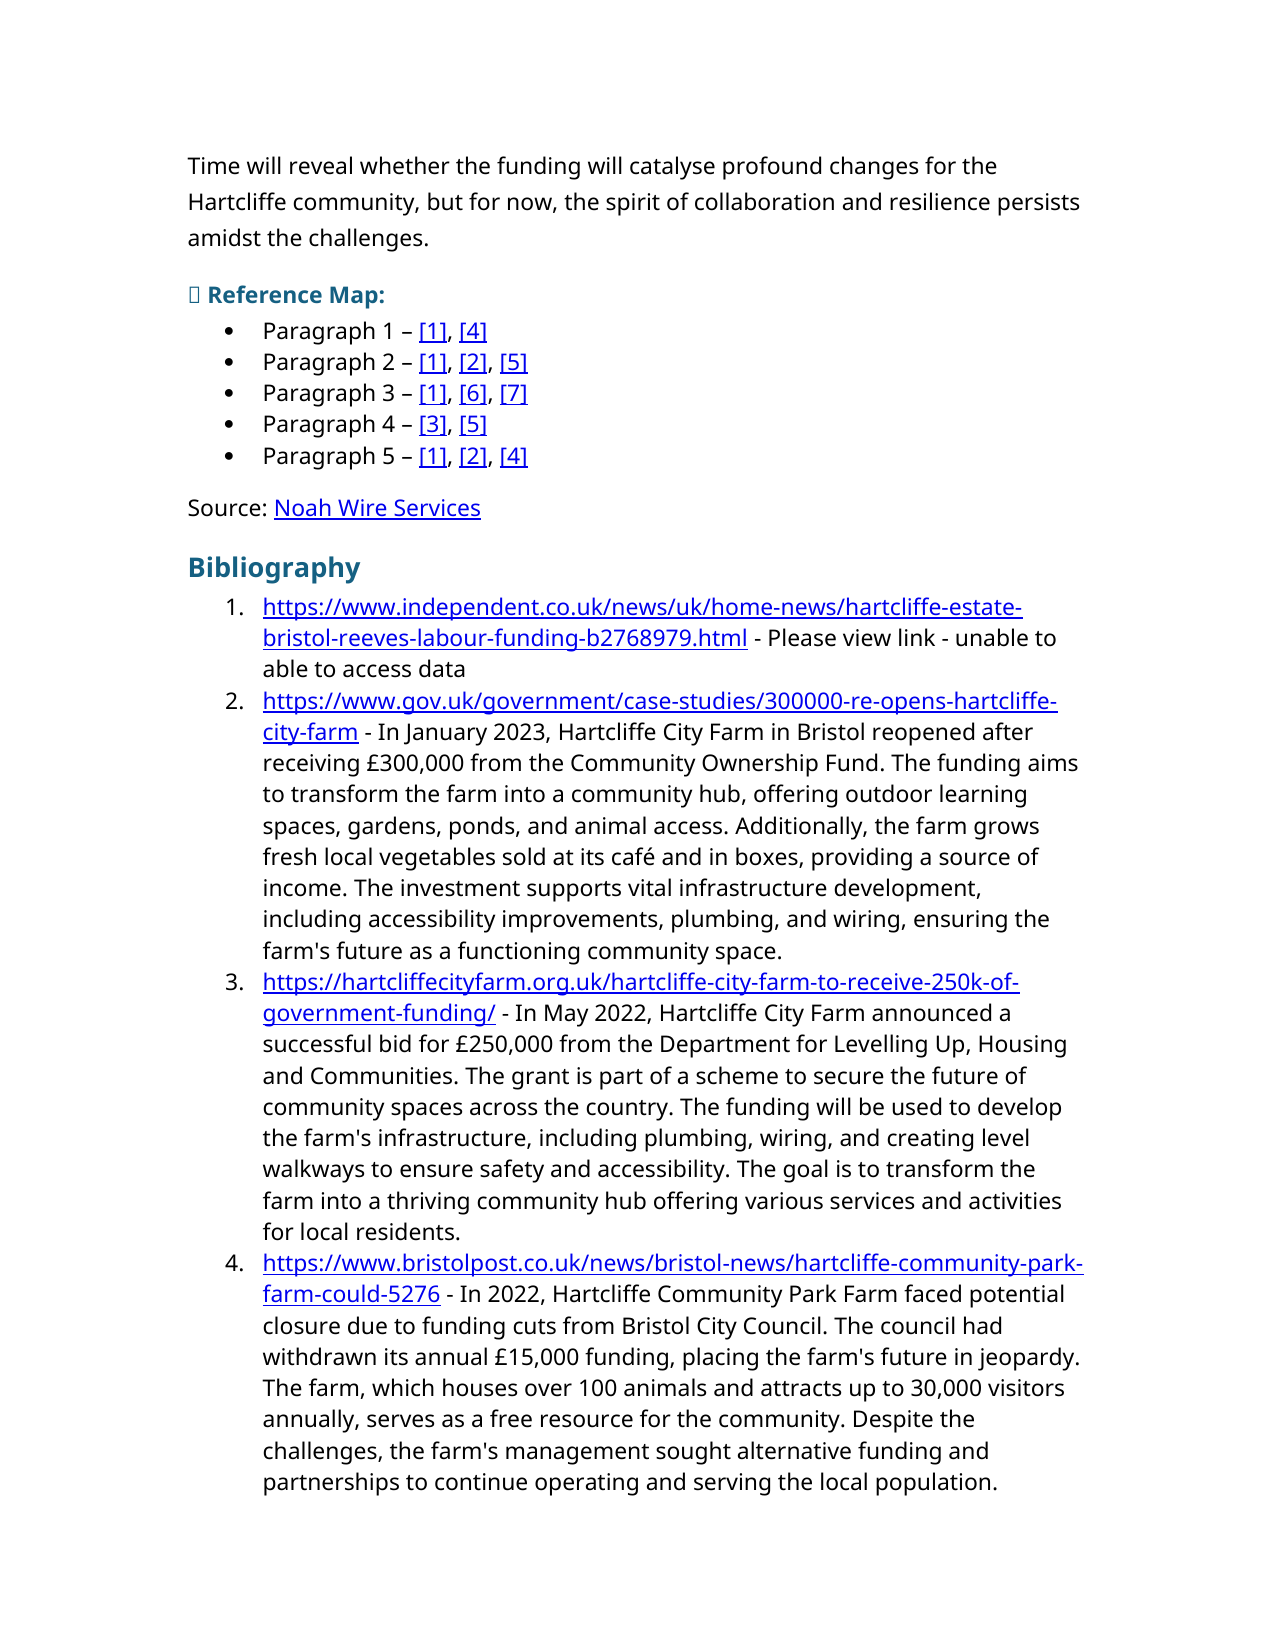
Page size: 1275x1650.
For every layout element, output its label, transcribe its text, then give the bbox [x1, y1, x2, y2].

list https://www.independent.co.uk/news/uk/home-news/hartcliffe-estate-bristol-reeves-labour-funding-b2768979.html - Please view link - unable to able to access data [225, 591, 1087, 684]
text Source: Noah Wire Services [187, 492, 1087, 523]
list Paragraph 4 – [3], [5] [225, 408, 1087, 439]
list Paragraph 1 – [1], [4] [225, 314, 1087, 346]
list Paragraph 5 – [1], [2], [4] [225, 439, 1087, 471]
subtitle 📌 Reference Map: [187, 279, 1087, 310]
list Paragraph 2 – [1], [2], [5] [225, 346, 1087, 377]
list https://hartcliffecityfarm.org.uk/hartcliffe-city-farm-to-receive-250k-of-government-funding/ - In May 2022, Hartcliffe City Farm announced a successful bid for £250,000 from the Department for Levelling Up, Housing and Communities. The grant is part of a scheme to secure the future of community spaces across the country. The funding will be used to develop the farm's infrastructure, including plumbing, wiring, and creating level walkways to ensure safety and accessibility. The goal is to transform the farm into a thriving community hub offering various services and activities for local residents. [225, 966, 1087, 1247]
text Time will reveal whether the funding will catalyse profound changes for the Hartcliffe community, but for now, the spirit of collaboration and resilience persists amidst the challenges. [187, 150, 1087, 253]
list Paragraph 3 – [1], [6], [7] [225, 377, 1087, 408]
list https://www.gov.uk/government/case-studies/300000-re-opens-hartcliffe-city-farm - In January 2023, Hartcliffe City Farm in Bristol reopened after receiving £300,000 from the Community Ownership Fund. The funding aims to transform the farm into a community hub, offering outdoor learning spaces, gardens, ponds, and animal access. Additionally, the farm grows fresh local vegetables sold at its café and in boxes, providing a source of income. The investment supports vital infrastructure development, including accessibility improvements, plumbing, and wiring, ensuring the farm's future as a functioning community space. [225, 684, 1087, 966]
subtitle Bibliography [187, 548, 1087, 585]
list https://www.bristolpost.co.uk/news/bristol-news/hartcliffe-community-park-farm-could-5276 - In 2022, Hartcliffe Community Park Farm faced potential closure due to funding cuts from Bristol City Council. The council had withdrawn its annual £15,000 funding, placing the farm's future in jeopardy. The farm, which houses over 100 animals and attracts up to 30,000 visitors annually, serves as a free resource for the community. Despite the challenges, the farm's management sought alternative funding and partnerships to continue operating and serving the local population. [225, 1247, 1087, 1497]
